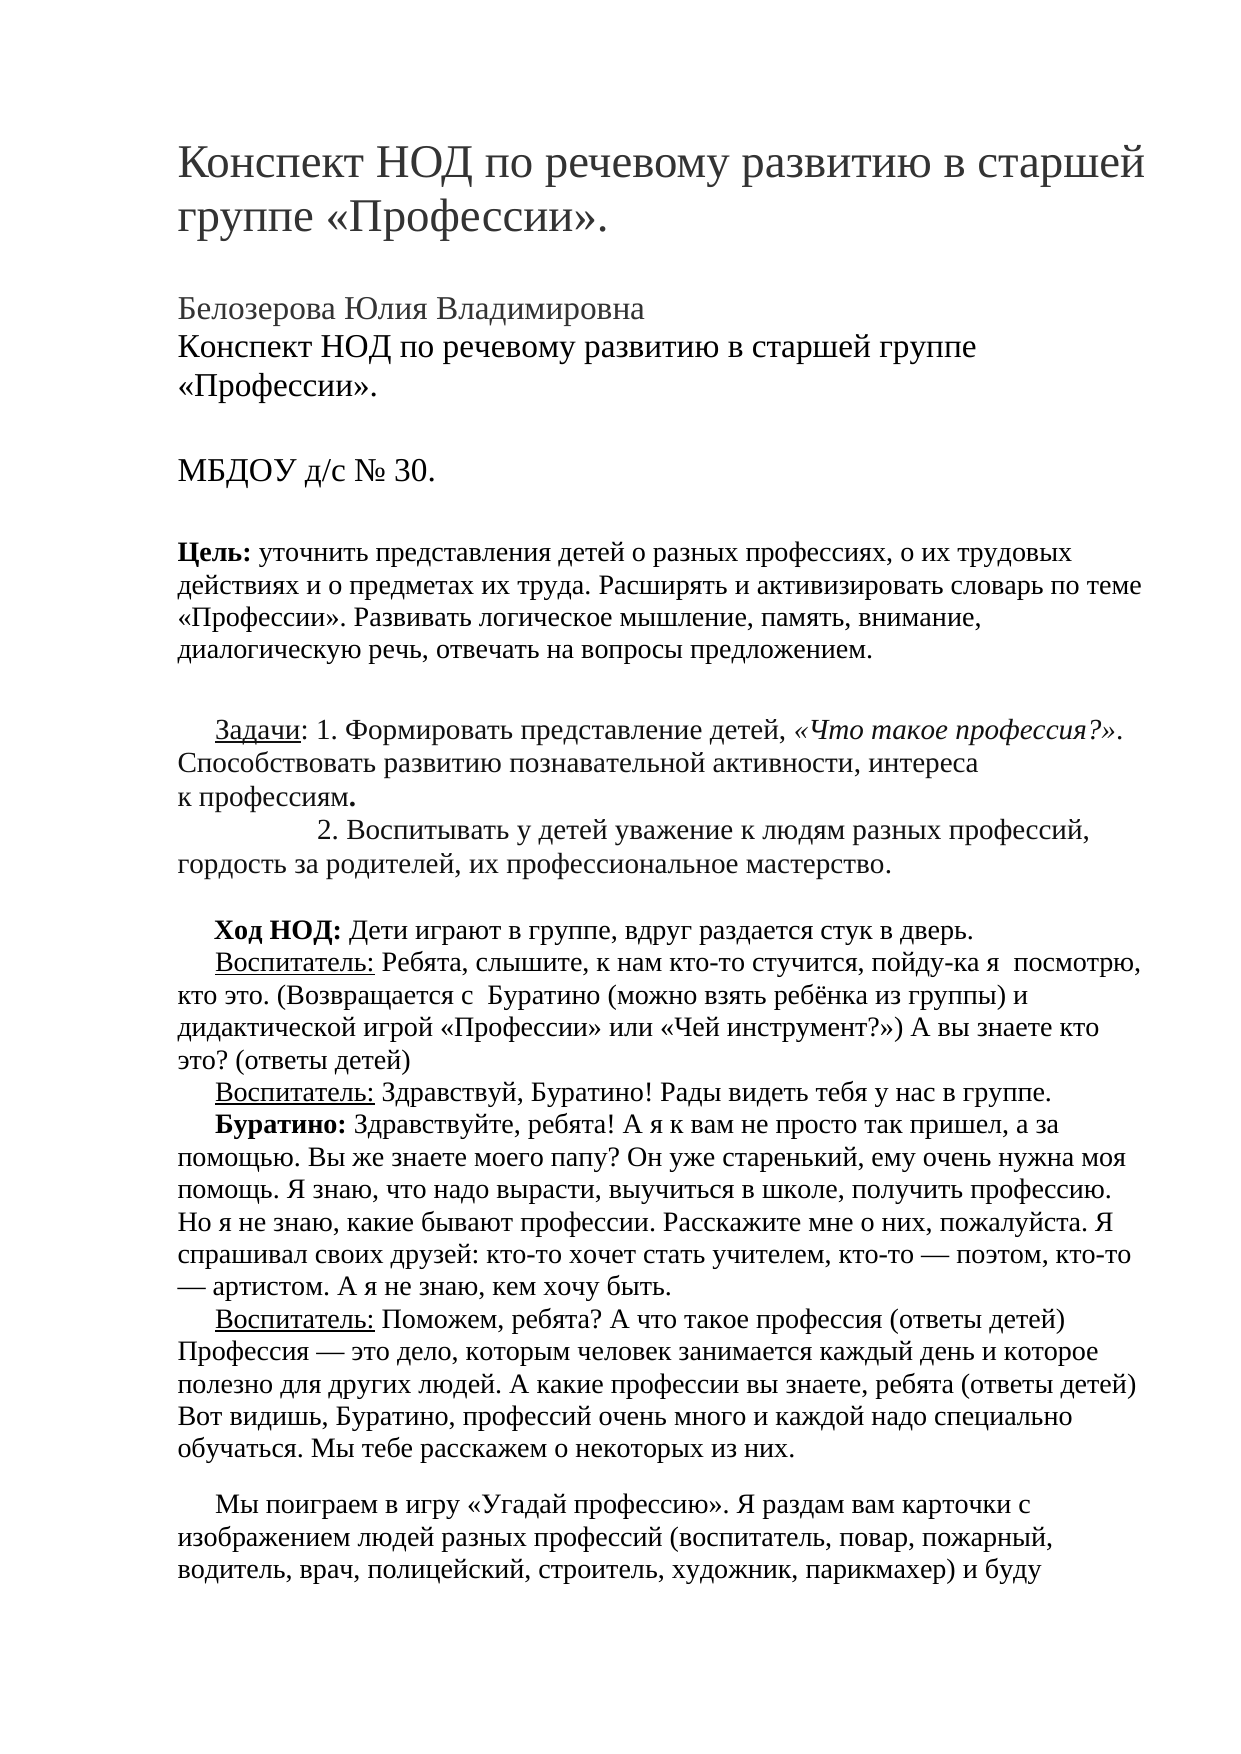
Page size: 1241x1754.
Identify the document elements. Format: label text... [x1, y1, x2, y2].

text Воспитатель: Ребята, слышите, к нам кто-то стучится, пойду-ка я посмотрю, кто это. (Возвращается с Буратино (можно взять ребёнка из группы) и дидактической игрой «Профессии» или «Чей инструмент?») А вы знаете кто это? (ответы детей) [177, 946, 1152, 1075]
text МБДОУ д/с № 30. [177, 450, 1152, 488]
text Воспитатель: Здравствуй, Буратино! Рады видеть тебя у нас в группе. [177, 1075, 1152, 1107]
text Конспект НОД по речевому развитию в старшей группе «Профессии». [177, 134, 1152, 241]
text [177, 1487, 1152, 1584]
text Буратино: Здравствуйте, ребята! А я к вам не просто так пришел, а за помощью. Вы же знаете моего папу? Он уже старенький, ему очень нужна моя помощь. Я знаю, что надо вырасти, выучиться в школе, получить профессию. Но я не знаю, какие бывают профессии. Расскажите мне о них, пожалуйста. Я спрашивал своих друзей: кто-то хочет стать учителем, кто-то — поэтом, кто-то — артистом. А я не знаю, кем хочу быть. [177, 1107, 1152, 1302]
text 2. Воспитывать у детей уважение к людям разных профессий, гордость за родителей, их профессиональное мастерство. [177, 812, 1152, 879]
text Ход НОД: Дети играют в группе, вдруг раздается стук в дверь. [177, 913, 1152, 946]
text Воспитатель: Поможем, ребята? А что такое профессия (ответы детей) Профессия — это дело, которым человек занимается каждый день и которое полезно для других людей. А какие профессии вы знаете, ребята (ответы детей) Вот видишь, Буратино, профессий очень много и каждой надо специально обучаться. Мы тебе расскажем о некоторых из них. [177, 1302, 1152, 1464]
text Белозерова Юлия Владимировна Конспект НОД по речевому развитию в старшей группе «Профессии». [177, 288, 1152, 403]
text Задачи: 1. Формировать представление детей, «Что такое профессия?». Способствовать развитию познавательной активности, интереса к профессиям. [177, 712, 1152, 812]
text Цель: уточнить представления детей о разных профессиях, о их трудовых действиях и о предметах их труда. Расширять и активизировать словарь по теме «Профессии». Развивать логическое мышление, память, внимание, диалогическую речь, отвечать на вопросы предложением. [177, 535, 1152, 665]
